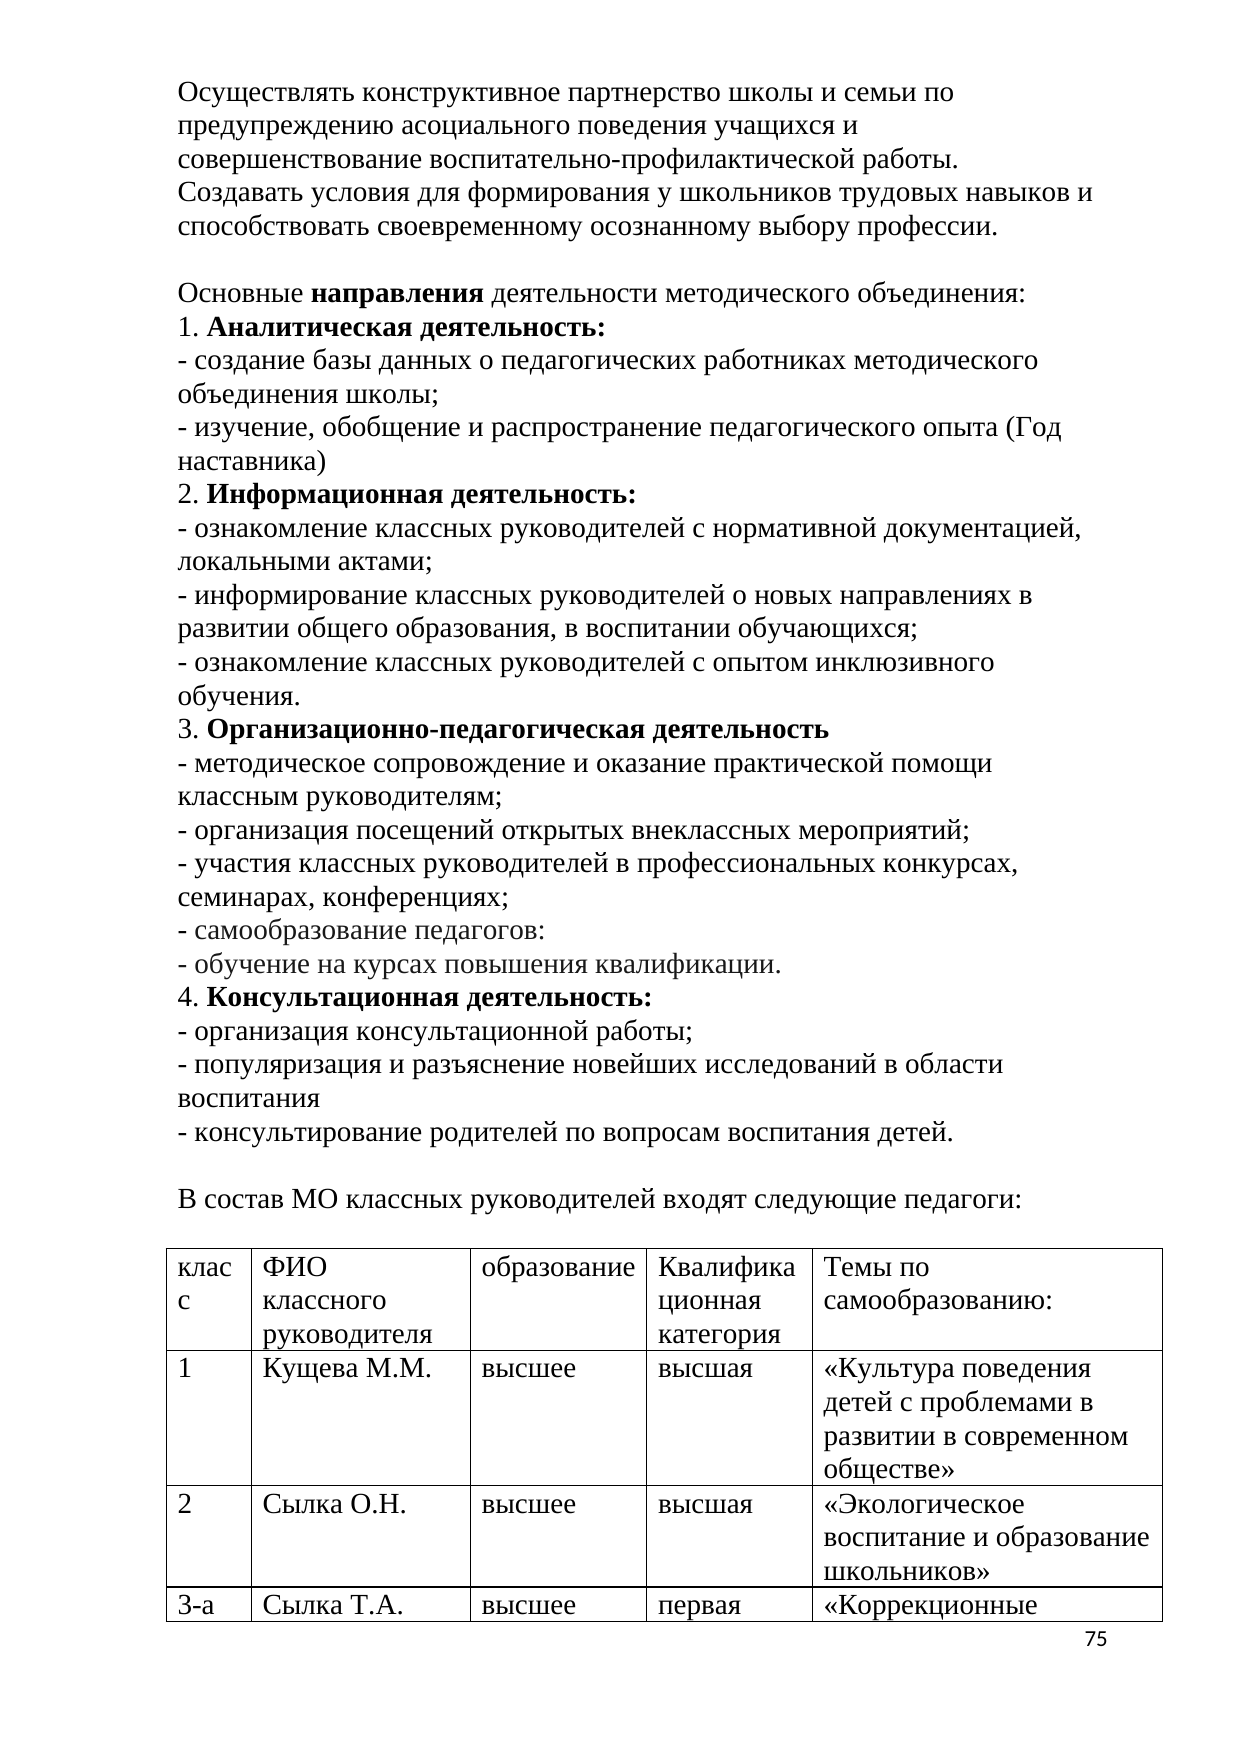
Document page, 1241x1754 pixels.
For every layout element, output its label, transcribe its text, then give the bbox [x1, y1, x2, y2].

table_cell высшая [647, 1486, 812, 1586]
table_cell «Экологическое воспитание и образование школьников» [813, 1486, 1162, 1586]
table_cell высшее [471, 1588, 646, 1621]
text - организация консультационной работы; - популяризация и разъяснение новейших исследований в области воспитания - консультирование родителей по вопросам воспитания детей. [177, 1013, 1107, 1147]
table_header ФИО классного руководителя [252, 1249, 470, 1349]
table_header Темы по самообразованию: [813, 1249, 1162, 1349]
table_header образование [471, 1249, 646, 1349]
table_cell 1 [167, 1351, 251, 1485]
table_header Квалификационная категория [647, 1249, 812, 1349]
table_cell 3-а [167, 1588, 251, 1621]
table_cell высшее [471, 1351, 646, 1485]
table_cell первая [647, 1588, 812, 1621]
text - организация посещений открытых внеклассных мероприятий; - участия классных руководителей в профессиональных конкурсах, семинарах, конференциях; [177, 812, 1107, 912]
text В состав МО классных руководителей входят следующие педагоги: [177, 1181, 1107, 1214]
text - обучение на курсах повышения квалификации. 4. Консультационная деятельность: [177, 946, 1107, 1013]
table_cell Сылка О.Н. [252, 1486, 470, 1586]
table_cell высшее [471, 1486, 646, 1586]
text - самообразование педагогов: [177, 912, 1107, 946]
text Основные направления деятельности методического объединения: 1. Аналитическая деятельность: - создание базы данных о педагогических работниках методического объединения школы; - изучение, обобщение и распространение педагогического опыта (Год наставника) 2. Информационная деятельность: - ознакомление классных руководителей с нормативной документацией, локальными актами; - информирование классных руководителей о новых направлениях в развитии общего образования, в воспитании обучающихся; - ознакомление классных руководителей с опытом инклюзивного обучения. 3. Организационно-педагогическая деятельность - методическое сопровождение и оказание практической помощи классным руководителям; [177, 275, 1107, 812]
table_cell 2 [167, 1486, 251, 1586]
table_cell Кущева М.М. [252, 1351, 470, 1485]
text Создавать условия для формирования у школьников трудовых навыков и способствовать своевременному осознанному выбору профессии. [177, 174, 1107, 242]
table_cell «Культура поведения детей с проблемами в развитии в современном обществе» [813, 1351, 1162, 1485]
text Осуществлять конструктивное партнерство школы и семьи по предупреждению асоциального поведения учащихся и совершенствование воспитательно-профилактической работы. [177, 74, 1107, 174]
table_cell высшая [647, 1351, 812, 1485]
table_cell Сылка Т.А. [252, 1588, 470, 1621]
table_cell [813, 1588, 1162, 1621]
table_header класс [167, 1249, 251, 1349]
